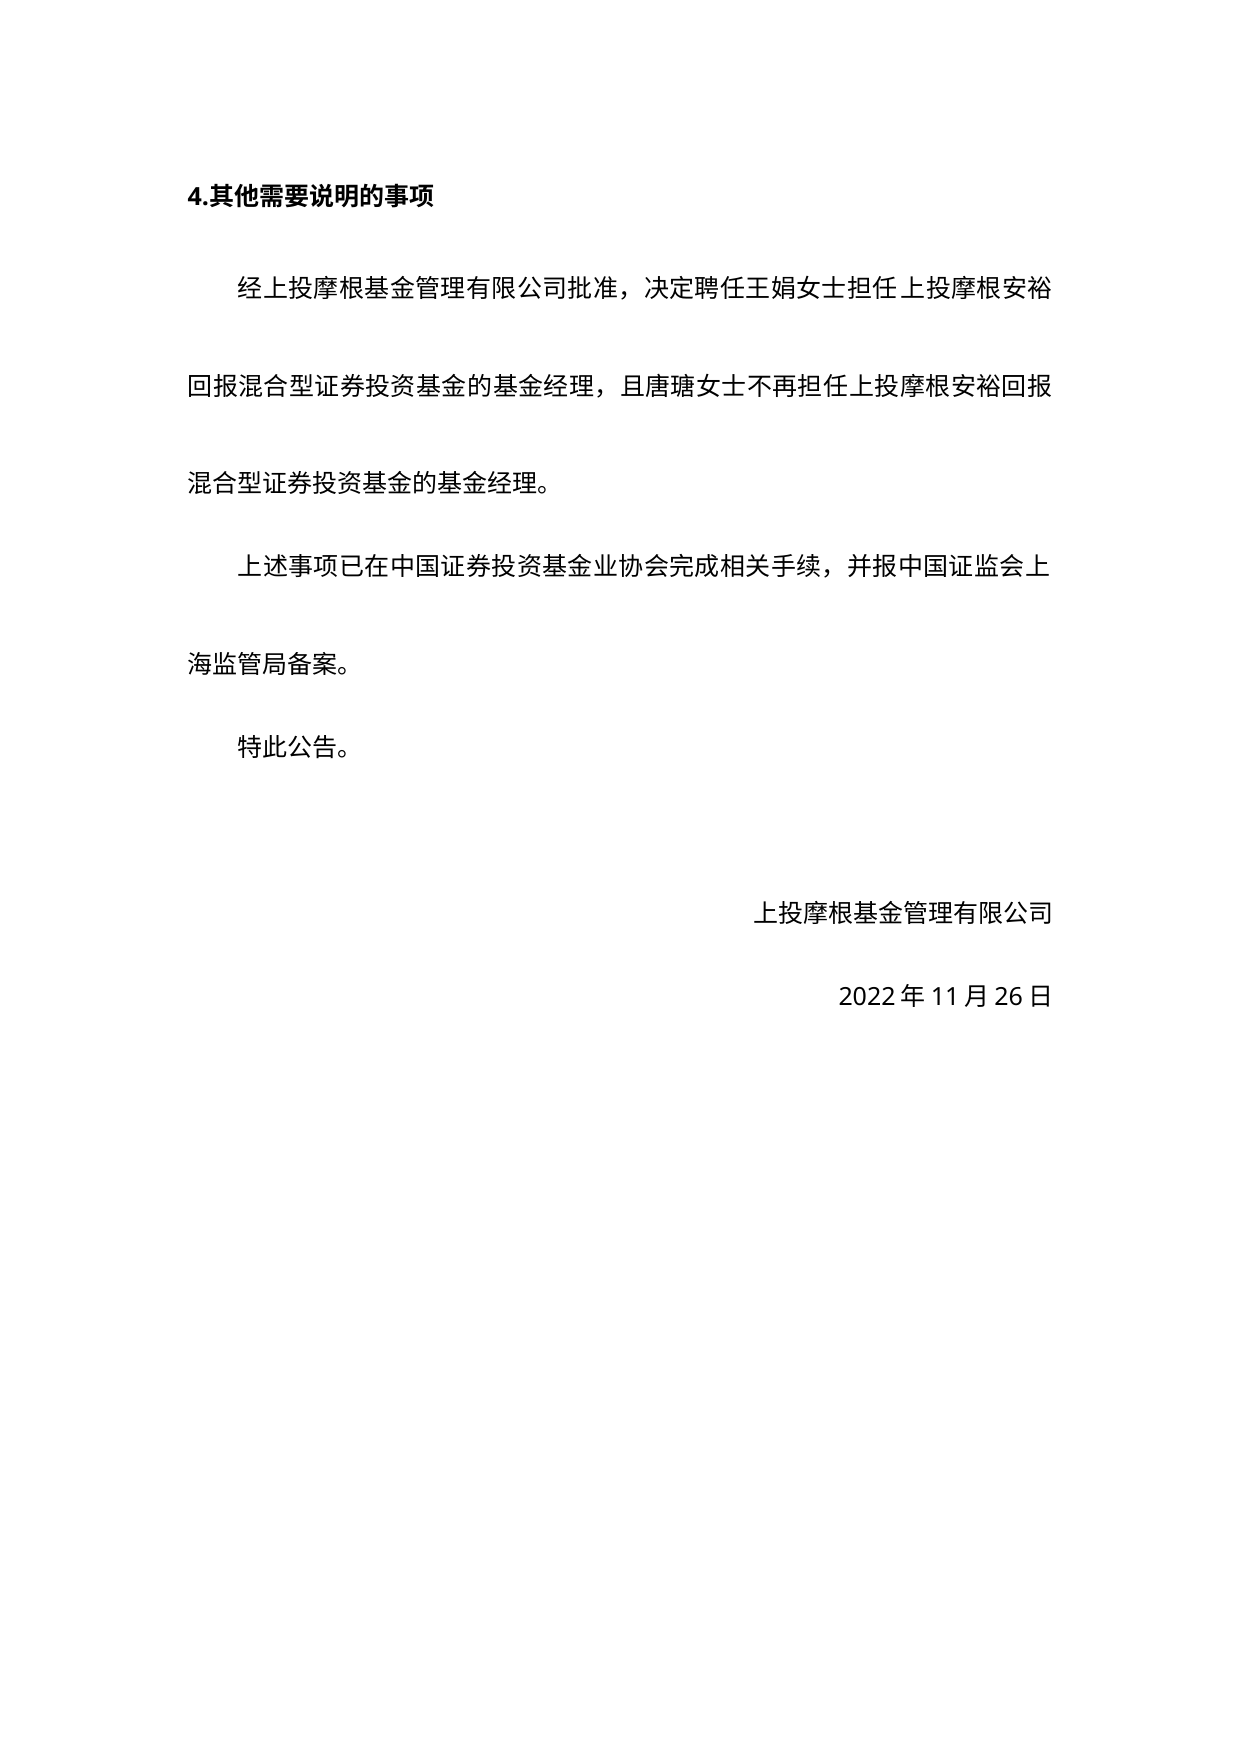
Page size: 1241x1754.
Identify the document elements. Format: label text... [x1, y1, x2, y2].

text 上述事项已在中国证券投资基金业协会完成相关手续，并报中国证监会上海监管局备案。 [187, 532, 1053, 695]
text 上投摩根基金管理有限公司 [187, 879, 1053, 944]
text 特此公告。 [187, 713, 1053, 778]
text 经上投摩根基金管理有限公司批准，决定聘任王娟女士担任上投摩根安裕回报混合型证券投资基金的基金经理，且唐瑭女士不再担任上投摩根安裕回报混合型证券投资基金的基金经理。 [187, 254, 1053, 514]
text 2022年11月26日 [187, 962, 1053, 1027]
subtitle 4.其他需要说明的事项 [187, 162, 1053, 227]
